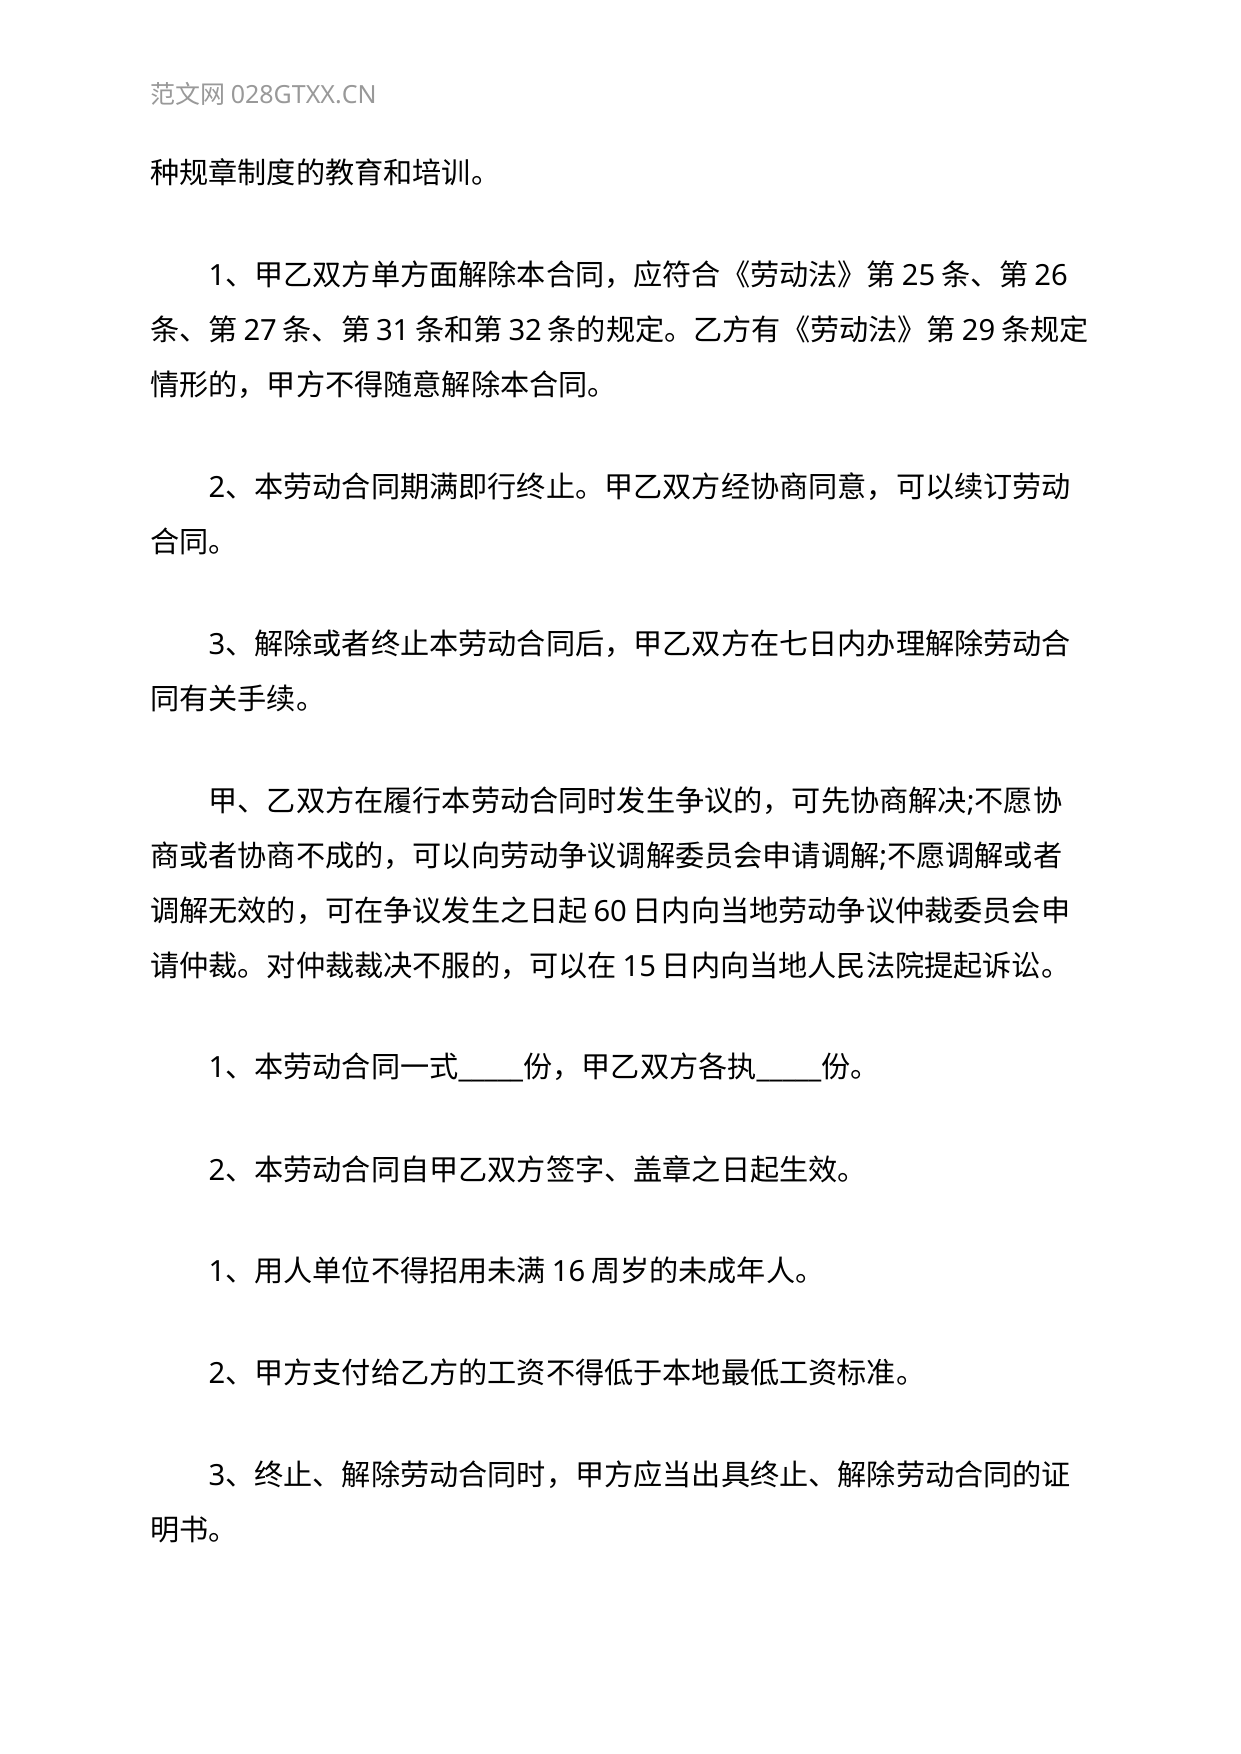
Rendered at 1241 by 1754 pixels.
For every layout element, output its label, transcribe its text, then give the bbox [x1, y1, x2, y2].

text 3、解除或者终止本劳动合同后，甲乙双方在七日内办理解除劳动合同有关手续。 [150, 620, 1090, 718]
text 2、本劳动合同期满即行终止。甲乙双方经协商同意，可以续订劳动合同。 [150, 463, 1090, 561]
text 1、用人单位不得招用未满16周岁的未成年人。 [150, 1248, 1090, 1290]
text 2、甲方支付给乙方的工资不得低于本地最低工资标准。 [150, 1350, 1090, 1392]
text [150, 150, 1090, 192]
text 2、本劳动合同自甲乙双方签字、盖章之日起生效。 [150, 1146, 1090, 1188]
text 甲、乙双方在履行本劳动合同时发生争议的，可先协商解决;不愿协商或者协商不成的，可以向劳动争议调解委员会申请调解;不愿调解或者调解无效的，可在争议发生之日起60日内向当地劳动争议仲裁委员会申请仲裁。对仲裁裁决不服的，可以在15日内向当地人民法院提起诉讼。 [150, 777, 1090, 984]
text 1、甲乙双方单方面解除本合同，应符合《劳动法》第25条、第26条、第27条、第31条和第32条的规定。乙方有《劳动法》第29条规定情形的，甲方不得随意解除本合同。 [150, 252, 1090, 404]
text 3、终止、解除劳动合同时，甲方应当出具终止、解除劳动合同的证明书。 [150, 1452, 1090, 1549]
text 1、本劳动合同一式_____份，甲乙双方各执_____份。 [150, 1044, 1090, 1086]
